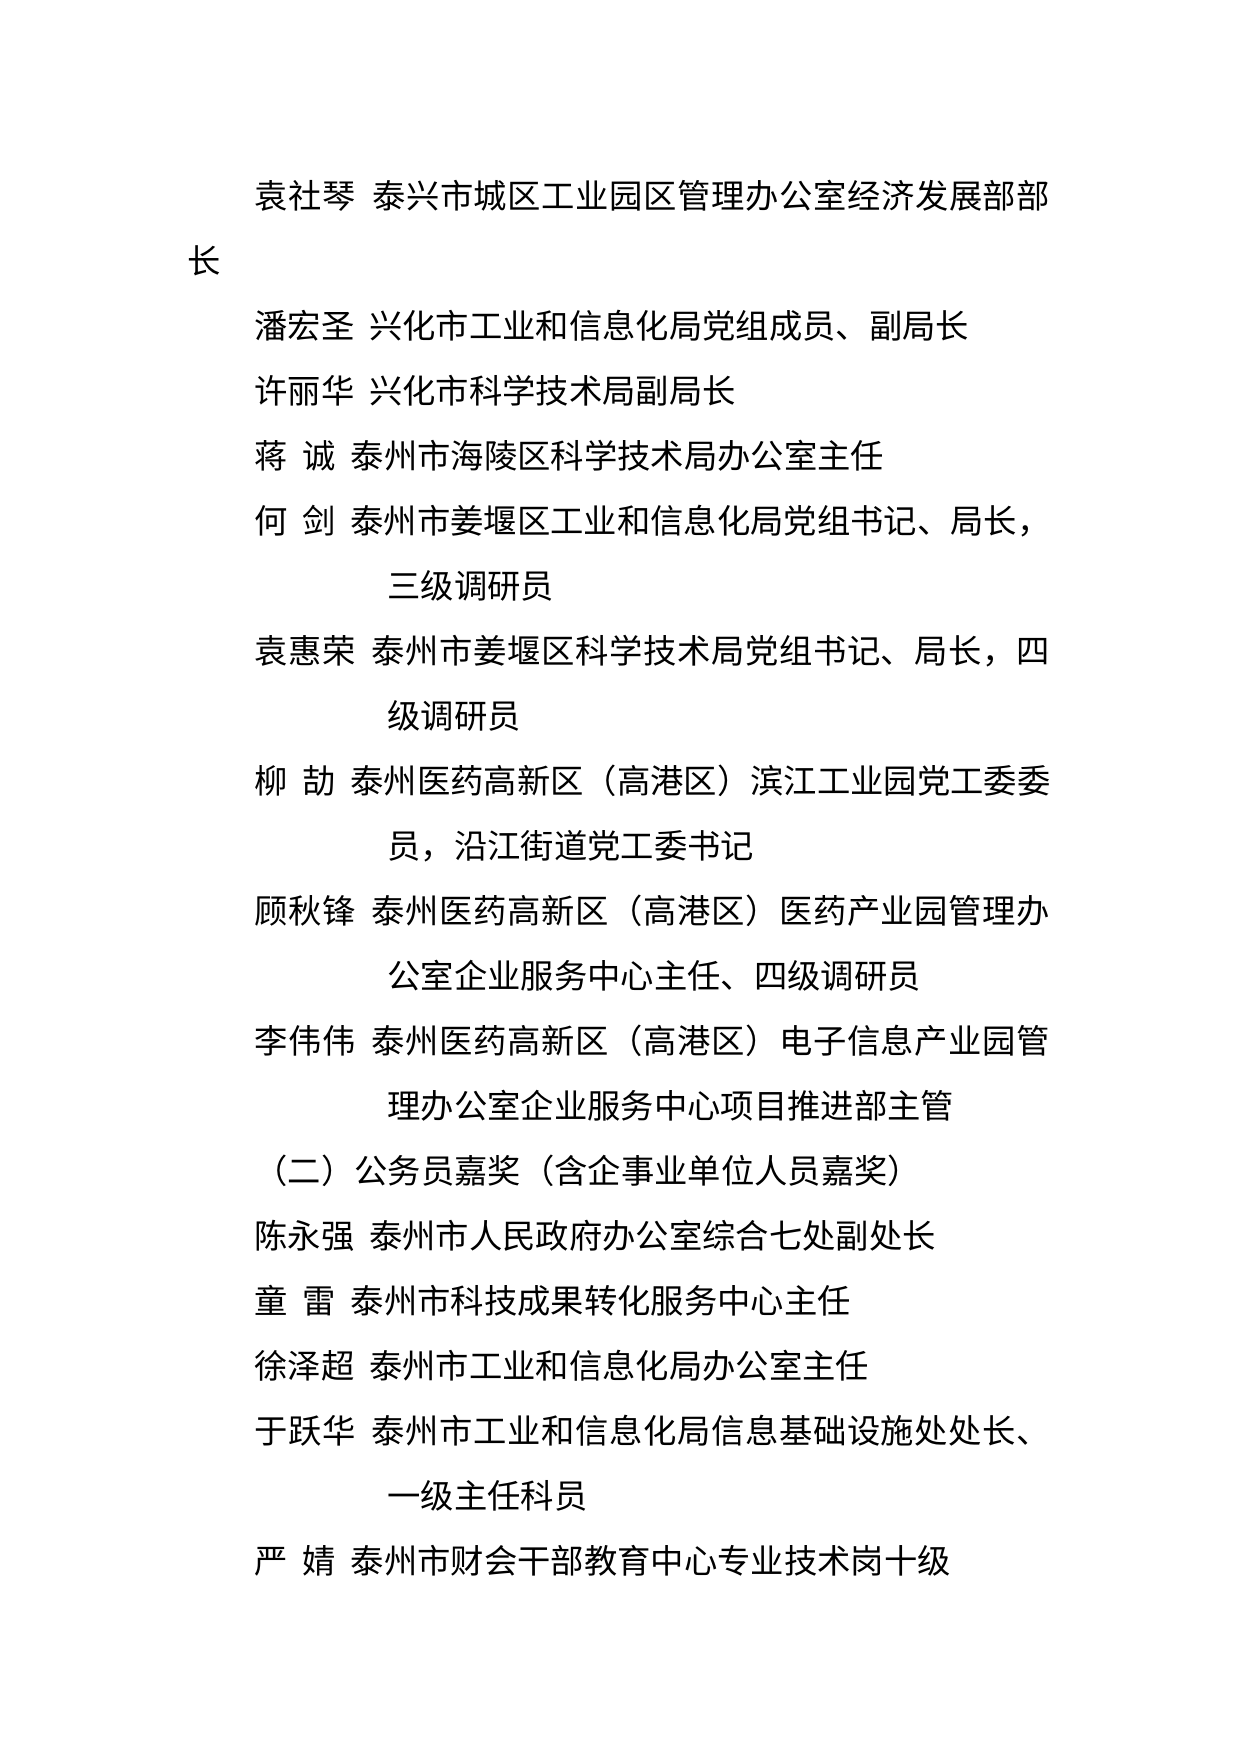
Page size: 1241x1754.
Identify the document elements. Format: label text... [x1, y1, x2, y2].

text 蒋 诚 泰州市海陵区科学技术局办公室主任 [187, 422, 1053, 487]
text 袁惠荣 泰州市姜堰区科学技术局党组书记、局长，四级调研员 [254, 617, 1053, 747]
text 童 雷 泰州市科技成果转化服务中心主任 [187, 1267, 1053, 1332]
text 于跃华 泰州市工业和信息化局信息基础设施处处长、一级主任科员 [254, 1397, 1053, 1527]
text 李伟伟 泰州医药高新区（高港区）电子信息产业园管理办公室企业服务中心项目推进部主管 [254, 1007, 1053, 1137]
text 徐泽超 泰州市工业和信息化局办公室主任 [187, 1332, 1053, 1397]
text 柳 劼 泰州医药高新区（高港区）滨江工业园党工委委员，沿江街道党工委书记 [254, 747, 1053, 877]
text 潘宏圣 兴化市工业和信息化局党组成员、副局长 [187, 292, 1053, 357]
text 袁社琴 泰兴市城区工业园区管理办公室经济发展部部长 [187, 162, 1053, 292]
text 何 剑 泰州市姜堰区工业和信息化局党组书记、局长，三级调研员 [254, 487, 1053, 617]
text 陈永强 泰州市人民政府办公室综合七处副处长 [187, 1202, 1053, 1267]
text 严 婧 泰州市财会干部教育中心专业技术岗十级 [187, 1527, 1053, 1592]
text 顾秋锋 泰州医药高新区（高港区）医药产业园管理办公室企业服务中心主任、四级调研员 [254, 877, 1053, 1007]
text 许丽华 兴化市科学技术局副局长 [187, 357, 1053, 422]
text （二）公务员嘉奖（含企事业单位人员嘉奖） [187, 1137, 1053, 1202]
